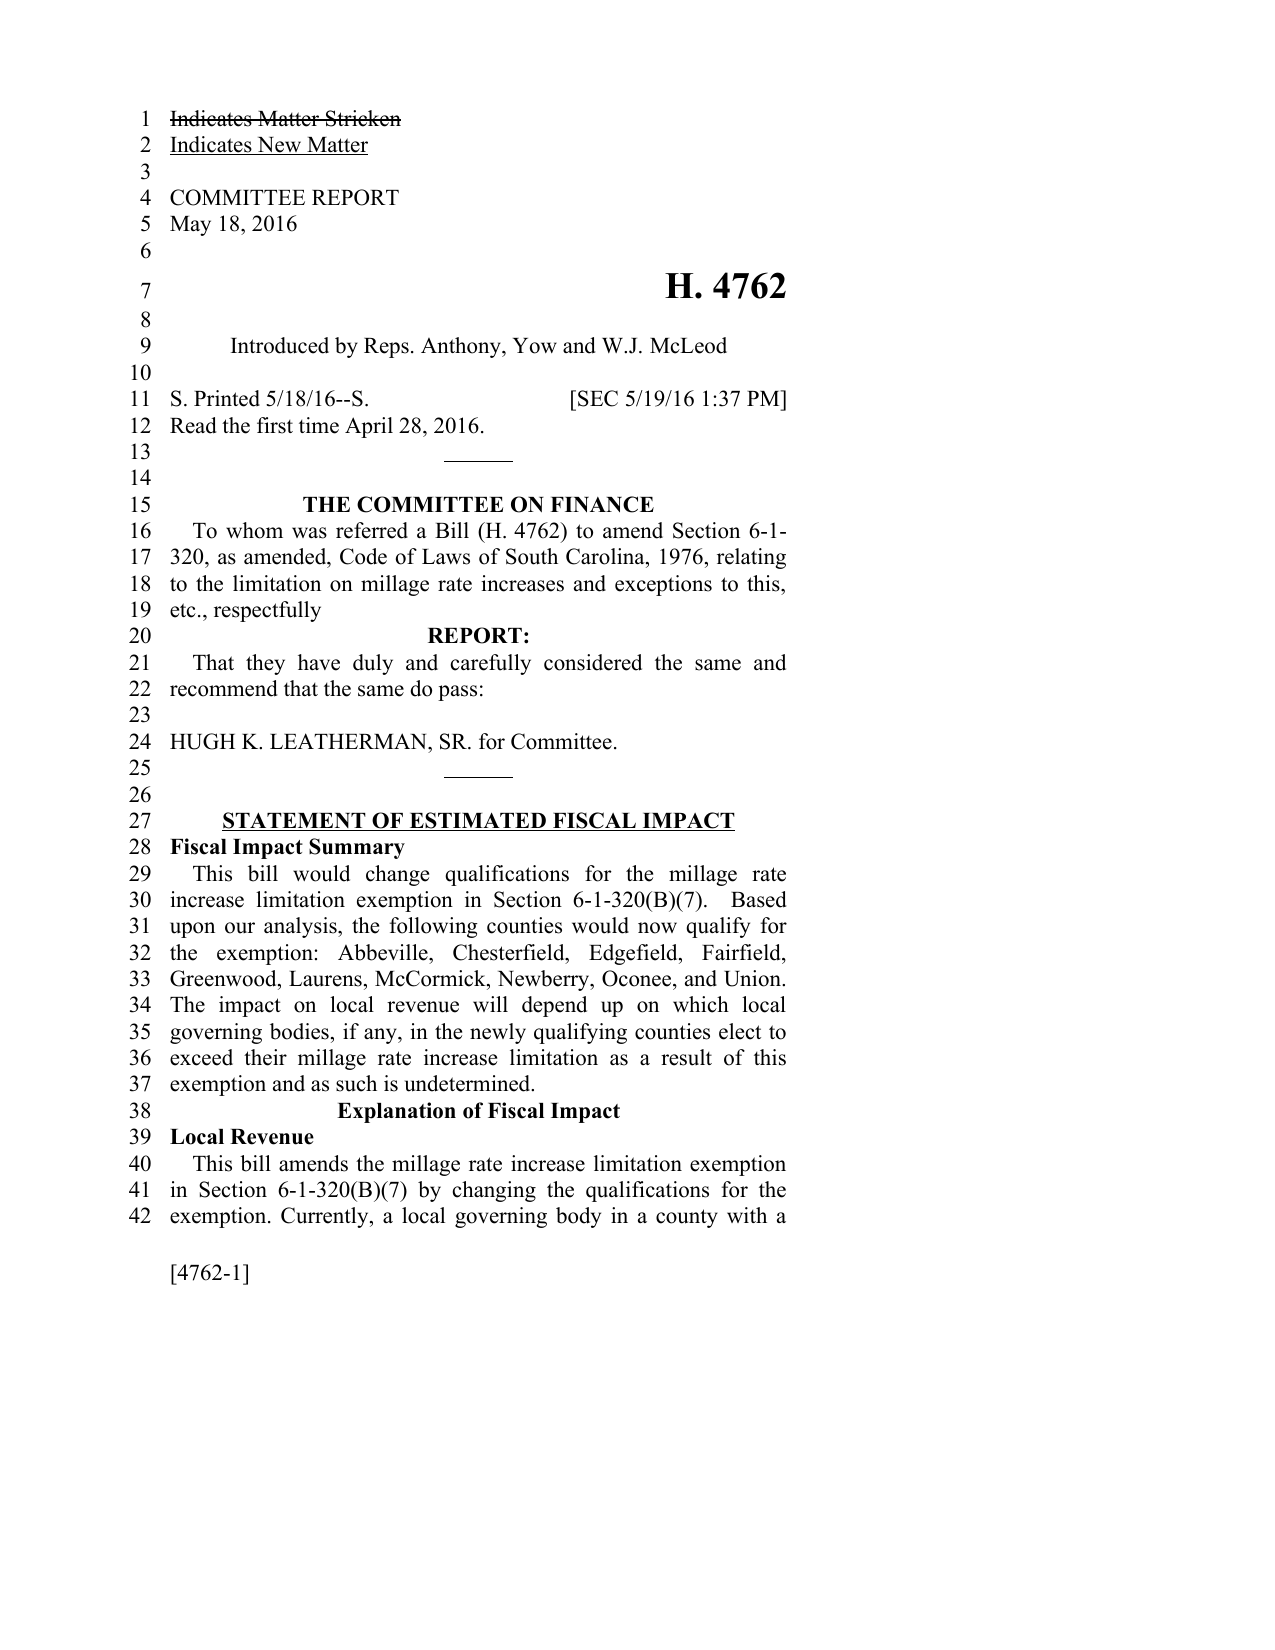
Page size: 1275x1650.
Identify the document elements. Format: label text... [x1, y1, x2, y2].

text This bill would change qualifications for the millage rate increase limitation exemption in Section 6-1-320(B)(7). Based upon our analysis, the following counties would now qualify for the exemption: Abbeville, Chesterfield, Edgefield, Fairfield, Greenwood, Laurens, McCormick, Newberry, Oconee, and Union. The impact on local revenue will depend up on which local governing bodies, if any, in the newly qualifying counties elect to exceed their millage rate increase limitation as a result of this exemption and as such is undetermined. [169, 860, 787, 1097]
text HUGH K. LEATHERMAN, SR. for Committee. [169, 728, 787, 754]
text Local Revenue [169, 1123, 787, 1149]
text H. 4762 [169, 263, 787, 306]
text That they have duly and carefully considered the same and recommend that the same do pass: [169, 649, 787, 702]
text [169, 1149, 787, 1229]
text Indicates Matter Stricken [169, 105, 787, 131]
text Indicates New Matter [169, 131, 787, 158]
text THE COMMITTEE ON FINANCE [169, 491, 787, 517]
text Introduced by Reps. Anthony, Yow and W.J. McLeod [169, 333, 787, 359]
text COMMITTEE REPORT [169, 184, 787, 210]
text STATEMENT OF ESTIMATED FISCAL IMPACT [169, 807, 787, 833]
text Fiscal Impact Summary [169, 833, 787, 860]
text Read the first time April 28, 2016. [169, 412, 787, 438]
text S. Printed 5/18/16--S. [SEC 5/19/16 1:37 PM] [169, 385, 787, 412]
text Explanation of Fiscal Impact [169, 1097, 787, 1123]
text May 18, 2016 [169, 210, 787, 237]
text To whom was referred a Bill (H. 4762) to amend Section 6-1-320, as amended, Code of Laws of South Carolina, 1976, relating to the limitation on millage rate increases and exceptions to this, etc., respectfully [169, 517, 787, 622]
text REPORT: [169, 622, 787, 649]
